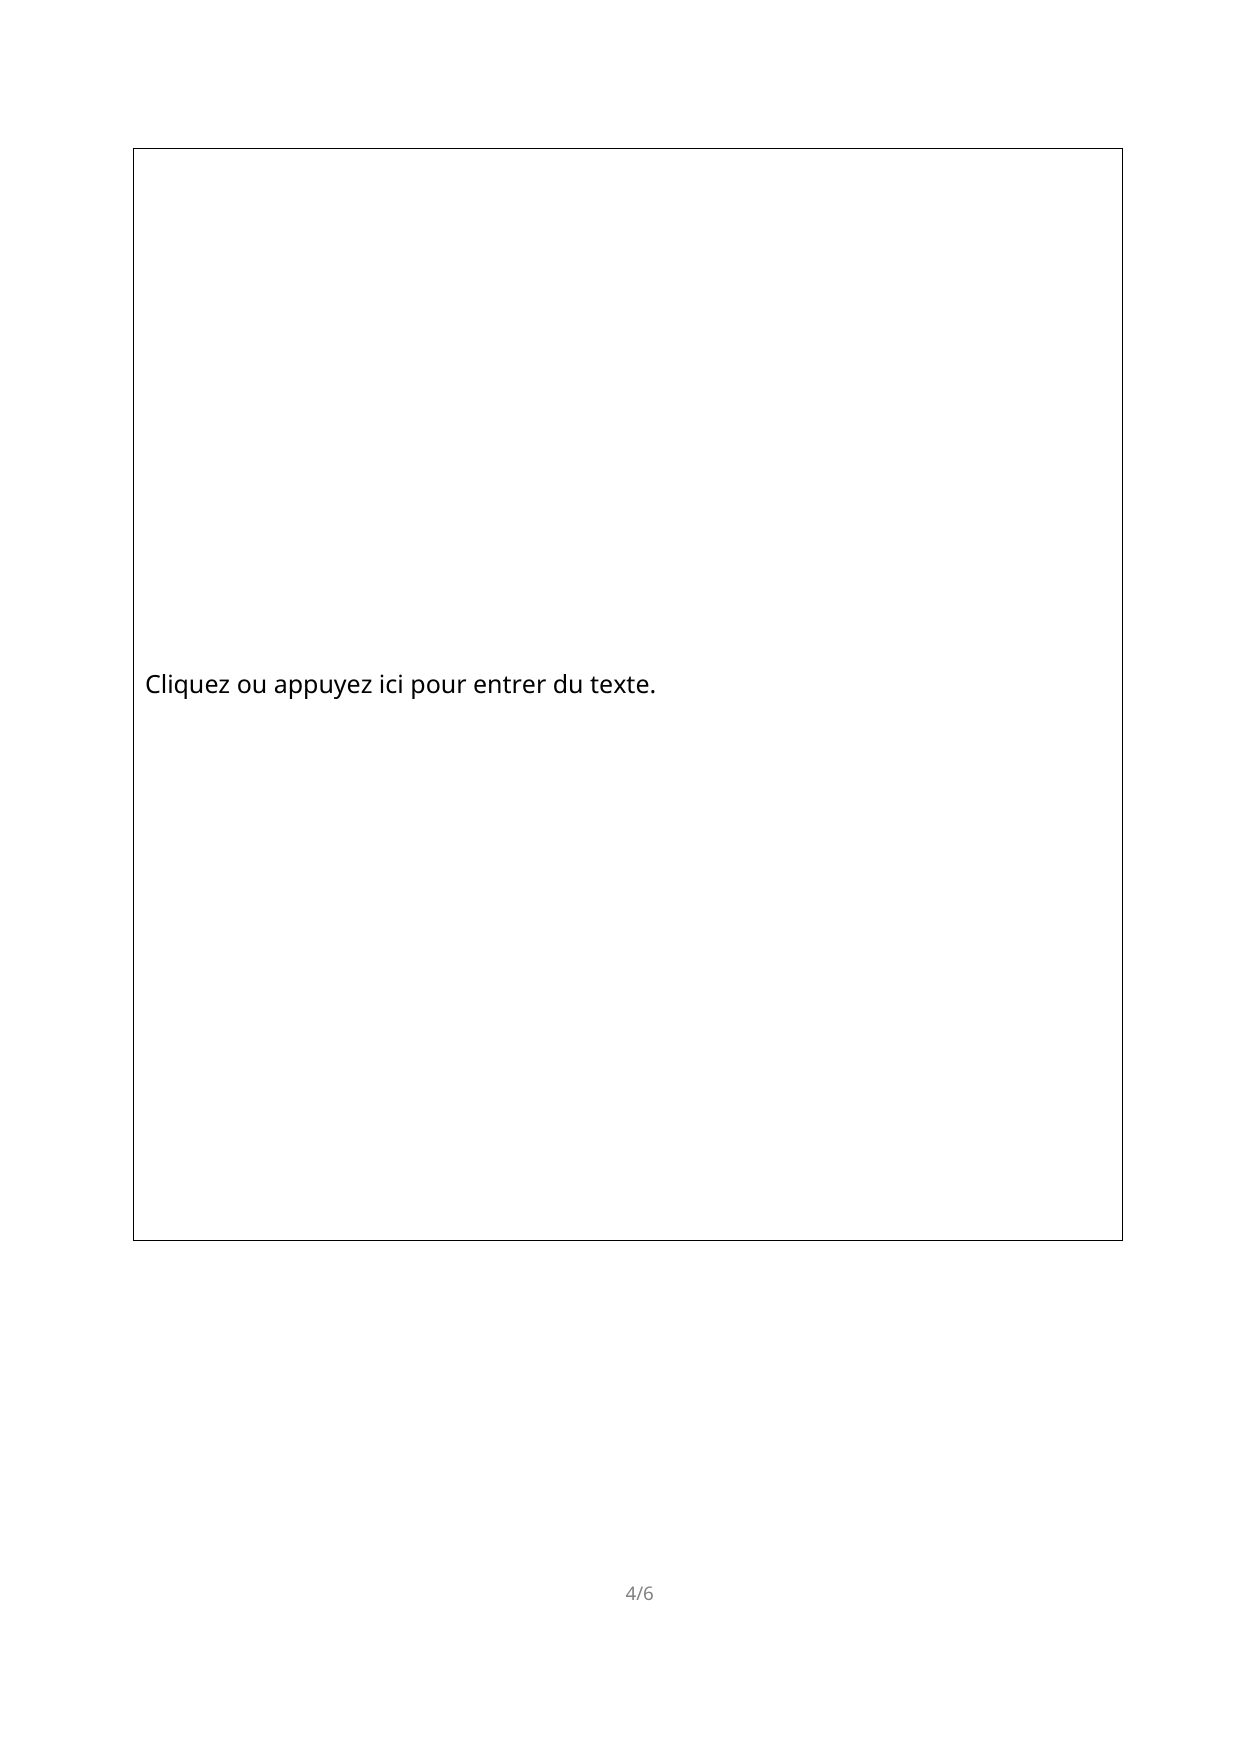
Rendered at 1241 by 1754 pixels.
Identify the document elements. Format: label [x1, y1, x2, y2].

table_cell [134, 149, 1122, 1240]
